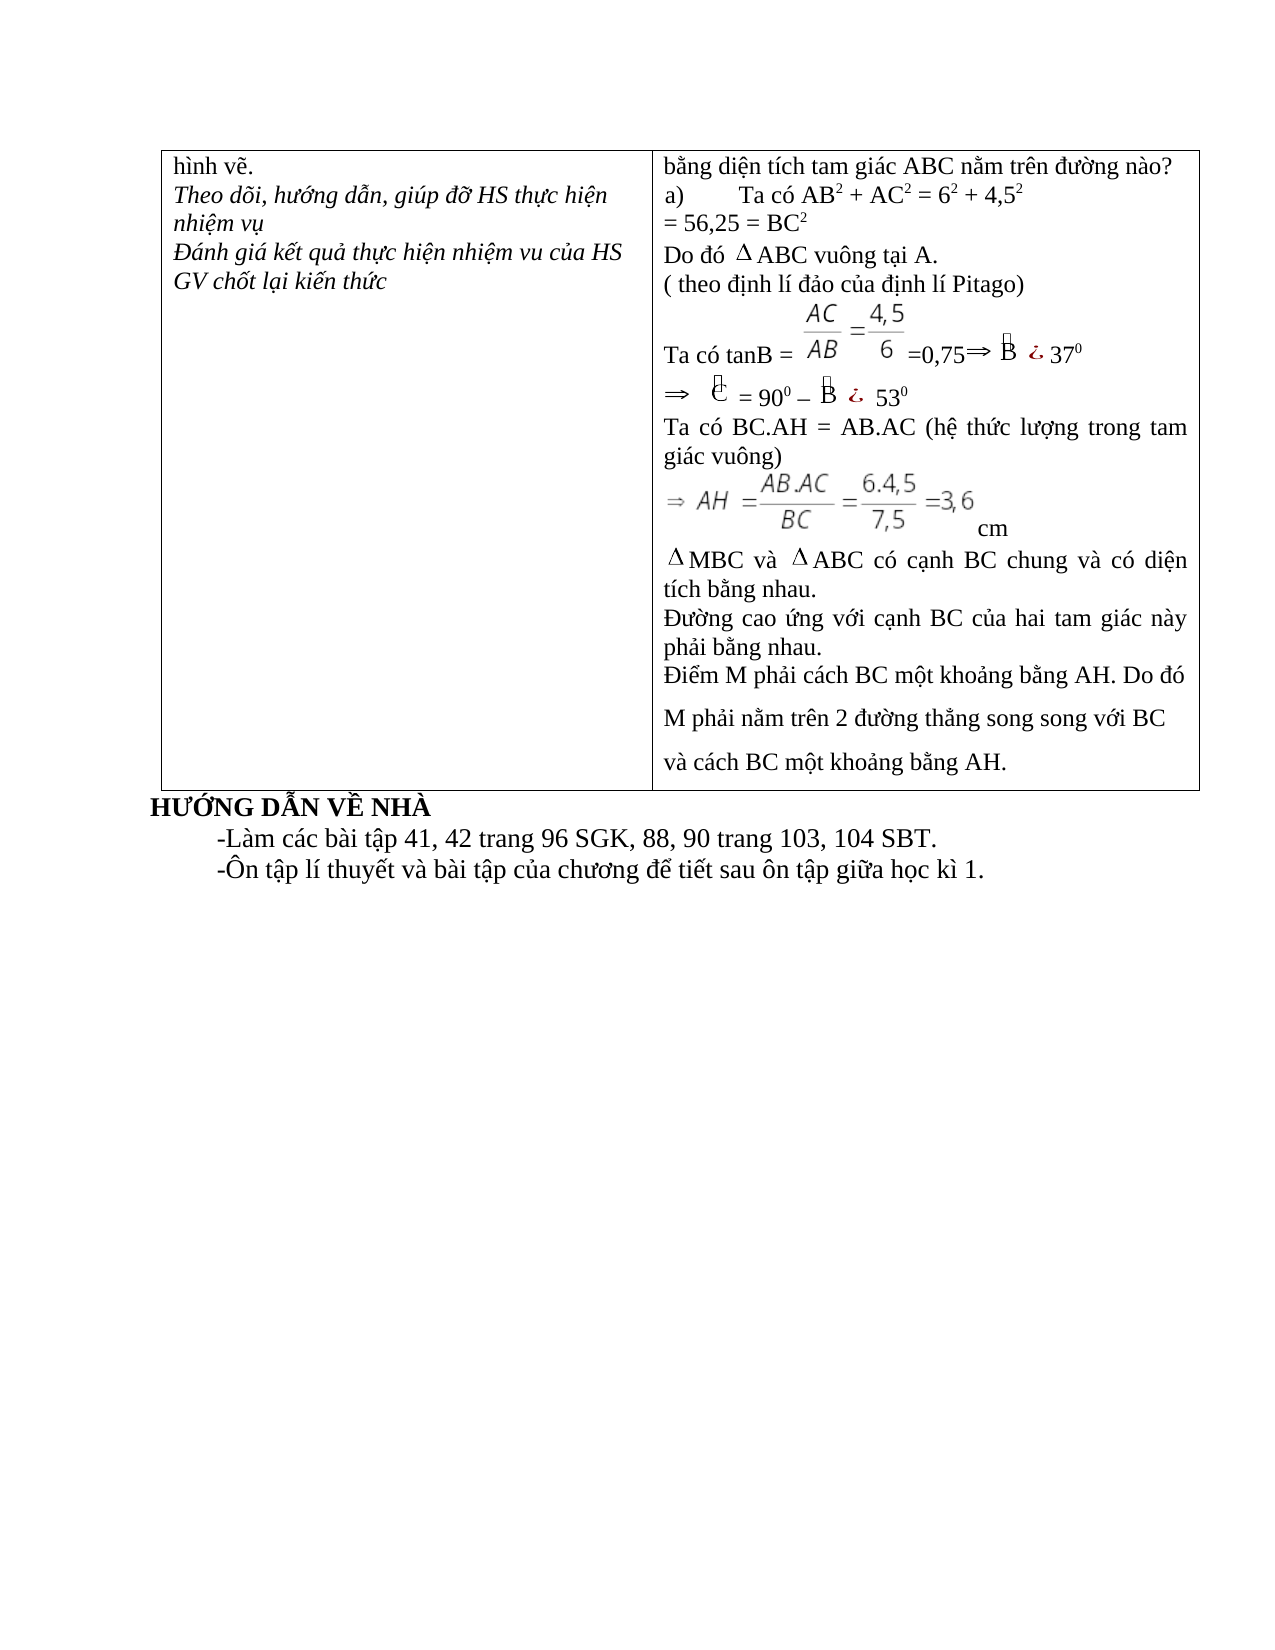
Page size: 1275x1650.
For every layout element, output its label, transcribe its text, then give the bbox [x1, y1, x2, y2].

text -Làm các bài tập 41, 42 trang 96 SGK, 88, 90 trang 103, 104 SBT. [162, 822, 1125, 853]
text -Ôn tập lí thuyết và bài tập của chương để tiết sau ôn tập giữa học kì 1. [162, 853, 1125, 884]
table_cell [162, 151, 652, 789]
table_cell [653, 151, 1199, 789]
text HƯỚNG DẪN VỀ NHÀ [150, 791, 1125, 822]
